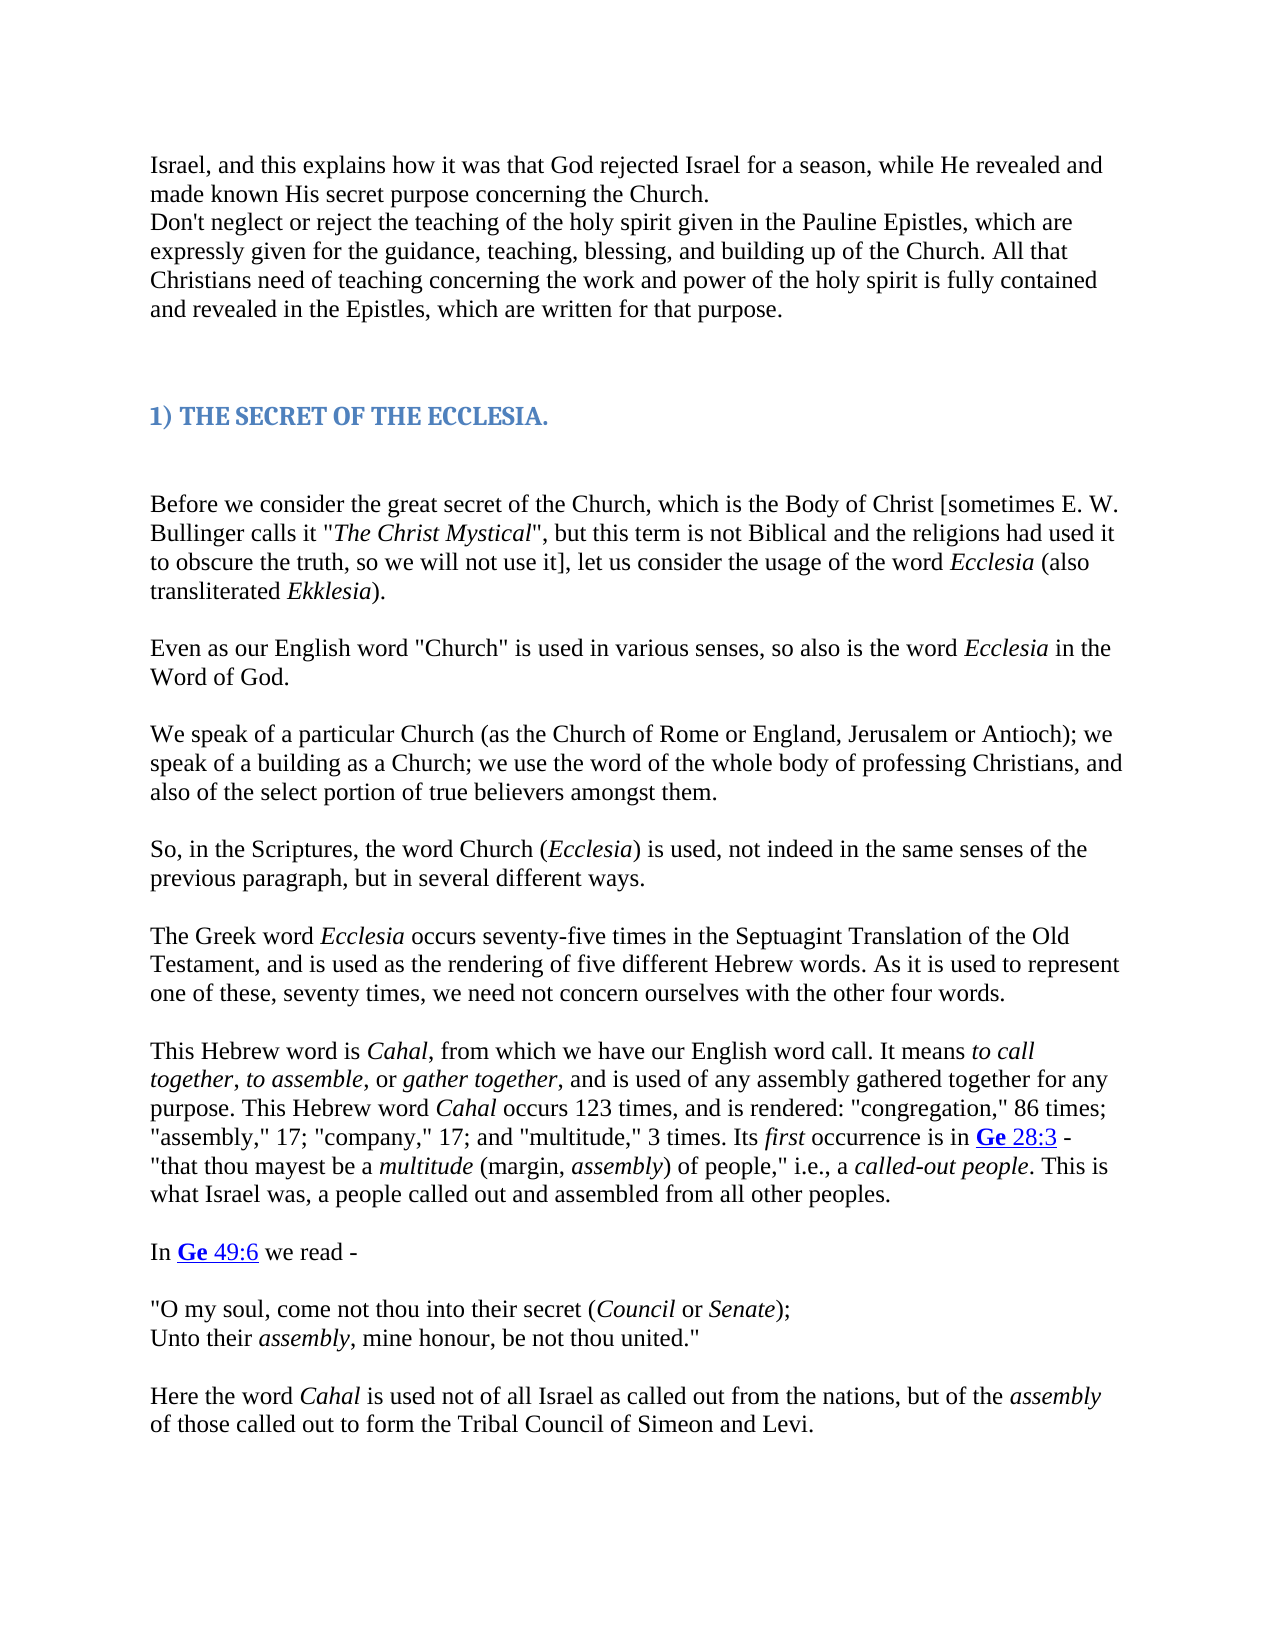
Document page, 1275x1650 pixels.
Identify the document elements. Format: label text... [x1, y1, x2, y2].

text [150, 150, 1125, 207]
text Don't neglect or reject the teaching of the holy spirit given in the Pauline Epistles, which are expressly given for the guidance, teaching, blessing, and building up of the Church. All that Christians need of teaching concerning the work and power of the holy spirit is fully contained and revealed in the Epistles, which are written for that purpose. [150, 207, 1125, 322]
text "O my soul, come not thou into their secret (Council or Senate); [150, 1294, 1125, 1323]
text We speak of a particular Church (as the Church of Rome or England, Jerusalem or Antioch); we speak of a building as a Church; we use the word of the whole body of professing Christians, and also of the select portion of true believers amongst them. [150, 719, 1125, 806]
text Even as our English word "Church" is used in various senses, so also is the word Ecclesia in the Word of God. [150, 633, 1125, 691]
text Unto their assembly, mine honour, be not thou united." [150, 1323, 1125, 1352]
text Before we consider the great secret of the Church, which is the Body of Christ [sometimes E. W. Bullinger calls it "The Christ Mystical", but this term is not Biblical and the religions had used it to obscure the truth, so we will not use it], let us consider the usage of the word Ecclesia (also transliterated Ekklesia). [150, 489, 1125, 604]
text The Greek word Ecclesia occurs seventy-five times in the Septuagint Translation of the Old Testament, and is used as the rendering of five different Hebrew words. As it is used to represent one of these, seventy times, we need not concern ourselves with the other four words. [150, 921, 1125, 1007]
text This Hebrew word is Cahal, from which we have our English word call. It means to call together, to assemble, or gather together, and is used of any assembly gathered together for any purpose. This Hebrew word Cahal occurs 123 times, and is rendered: "congregation," 86 times; "assembly," 17; "company," 17; and "multitude," 3 times. Its first occurrence is in Ge 28:3 - "that thou mayest be a multitude (margin, assembly) of people," i.e., a called-out people. This is what Israel was, a people called out and assembled from all other peoples. [150, 1036, 1125, 1208]
text In Ge 49:6 we read - [150, 1237, 1125, 1266]
text So, in the Scriptures, the word Church (Ecclesia) is used, not indeed in the same senses of the previous paragraph, but in several different ways. [150, 834, 1125, 892]
text Here the word Cahal is used not of all Israel as called out from the nations, but of the assembly of those called out to form the Tribal Council of Simeon and Levi. [150, 1381, 1125, 1438]
subtitle 1) THE SECRET OF THE ECCLESIA. [150, 401, 1125, 432]
